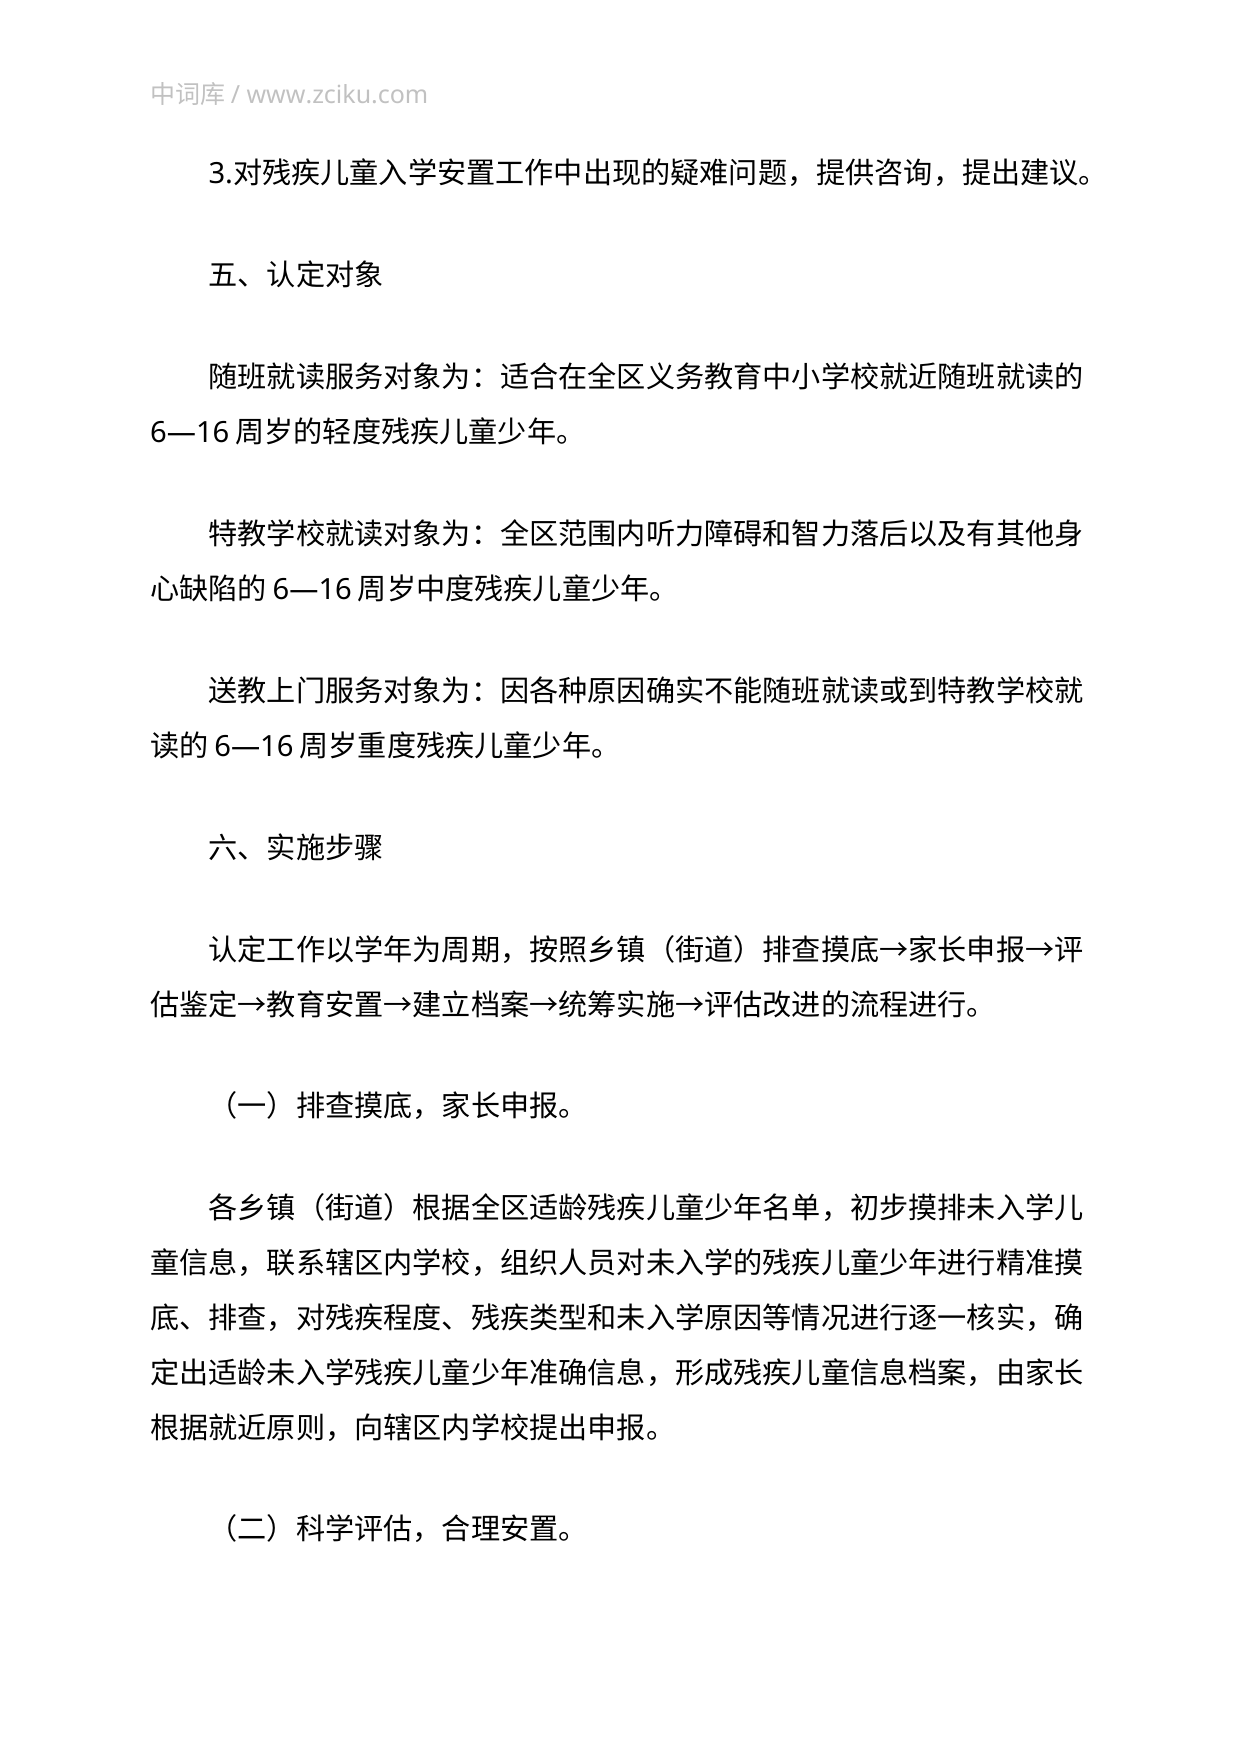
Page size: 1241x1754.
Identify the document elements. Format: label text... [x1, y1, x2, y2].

text 六、实施步骤 [150, 824, 1090, 867]
text 各乡镇（街道）根据全区适龄残疾儿童少年名单，初步摸排未入学儿童信息，联系辖区内学校，组织人员对未入学的残疾儿童少年进行精准摸底、排查，对残疾程度、残疾类型和未入学原因等情况进行逐一核实，确定出适龄未入学残疾儿童少年准确信息，形成残疾儿童信息档案，由家长根据就近原则，向辖区内学校提出申报。 [150, 1184, 1090, 1446]
text 随班就读服务对象为：适合在全区义务教育中小学校就近随班就读的6—16周岁的轻度残疾儿童少年。 [150, 354, 1090, 451]
text 五、认定对象 [150, 252, 1090, 294]
text 送教上门服务对象为：因各种原因确实不能随班就读或到特教学校就读的6—16周岁重度残疾儿童少年。 [150, 667, 1090, 765]
text 特教学校就读对象为：全区范围内听力障碍和智力落后以及有其他身心缺陷的6—16周岁中度残疾儿童少年。 [150, 511, 1090, 608]
text 认定工作以学年为周期，按照乡镇（街道）排查摸底→家长申报→评估鉴定→教育安置→建立档案→统筹实施→评估改进的流程进行。 [150, 926, 1090, 1023]
text 3.对残疾儿童入学安置工作中出现的疑难问题，提供咨询，提出建议。 [150, 150, 1090, 192]
text （二）科学评估，合理安置。 [150, 1506, 1090, 1548]
text （一）排查摸底，家长申报。 [150, 1083, 1090, 1125]
